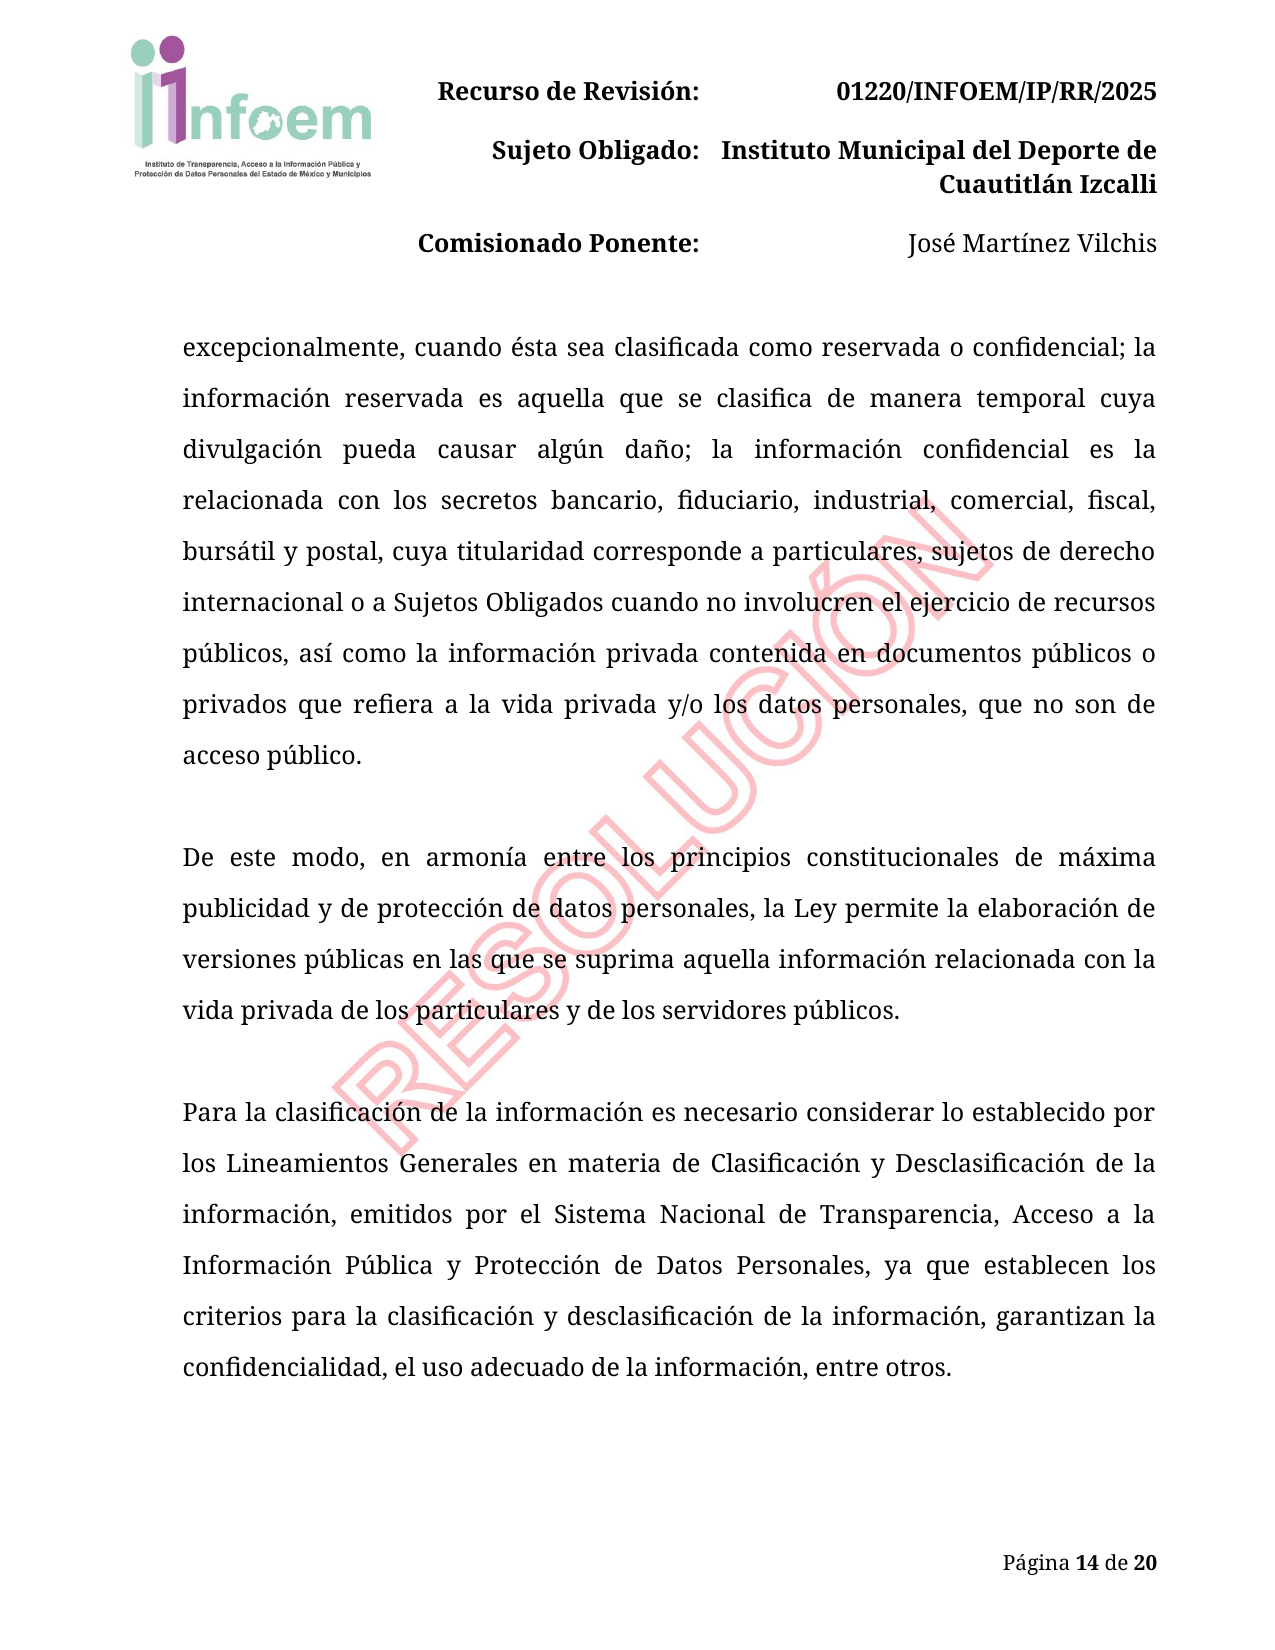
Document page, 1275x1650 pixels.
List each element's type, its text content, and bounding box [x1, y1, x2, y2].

text De este modo, en armonía entre los principios constitucionales de máxima publicidad y de protección de datos personales, la Ley permite la elaboración de versiones públicas en las que se suprima aquella información relacionada con la vida privada de los particulares y de los servidores públicos. [182, 839, 1157, 1027]
text Para la clasificación de la información es necesario considerar lo establecido por los Lineamientos Generales en materia de Clasificación y Desclasificación de la información, emitidos por el Sistema Nacional de Transparencia, Acceso a la Información Pública y Protección de Datos Personales, ya que establecen los criterios para la clasificación y desclasificación de la información, garantizan la confidencialidad, el uso adecuado de la información, entre otros. [182, 1095, 1157, 1384]
picture [11, 0, 1275, 1630]
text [182, 329, 1157, 772]
